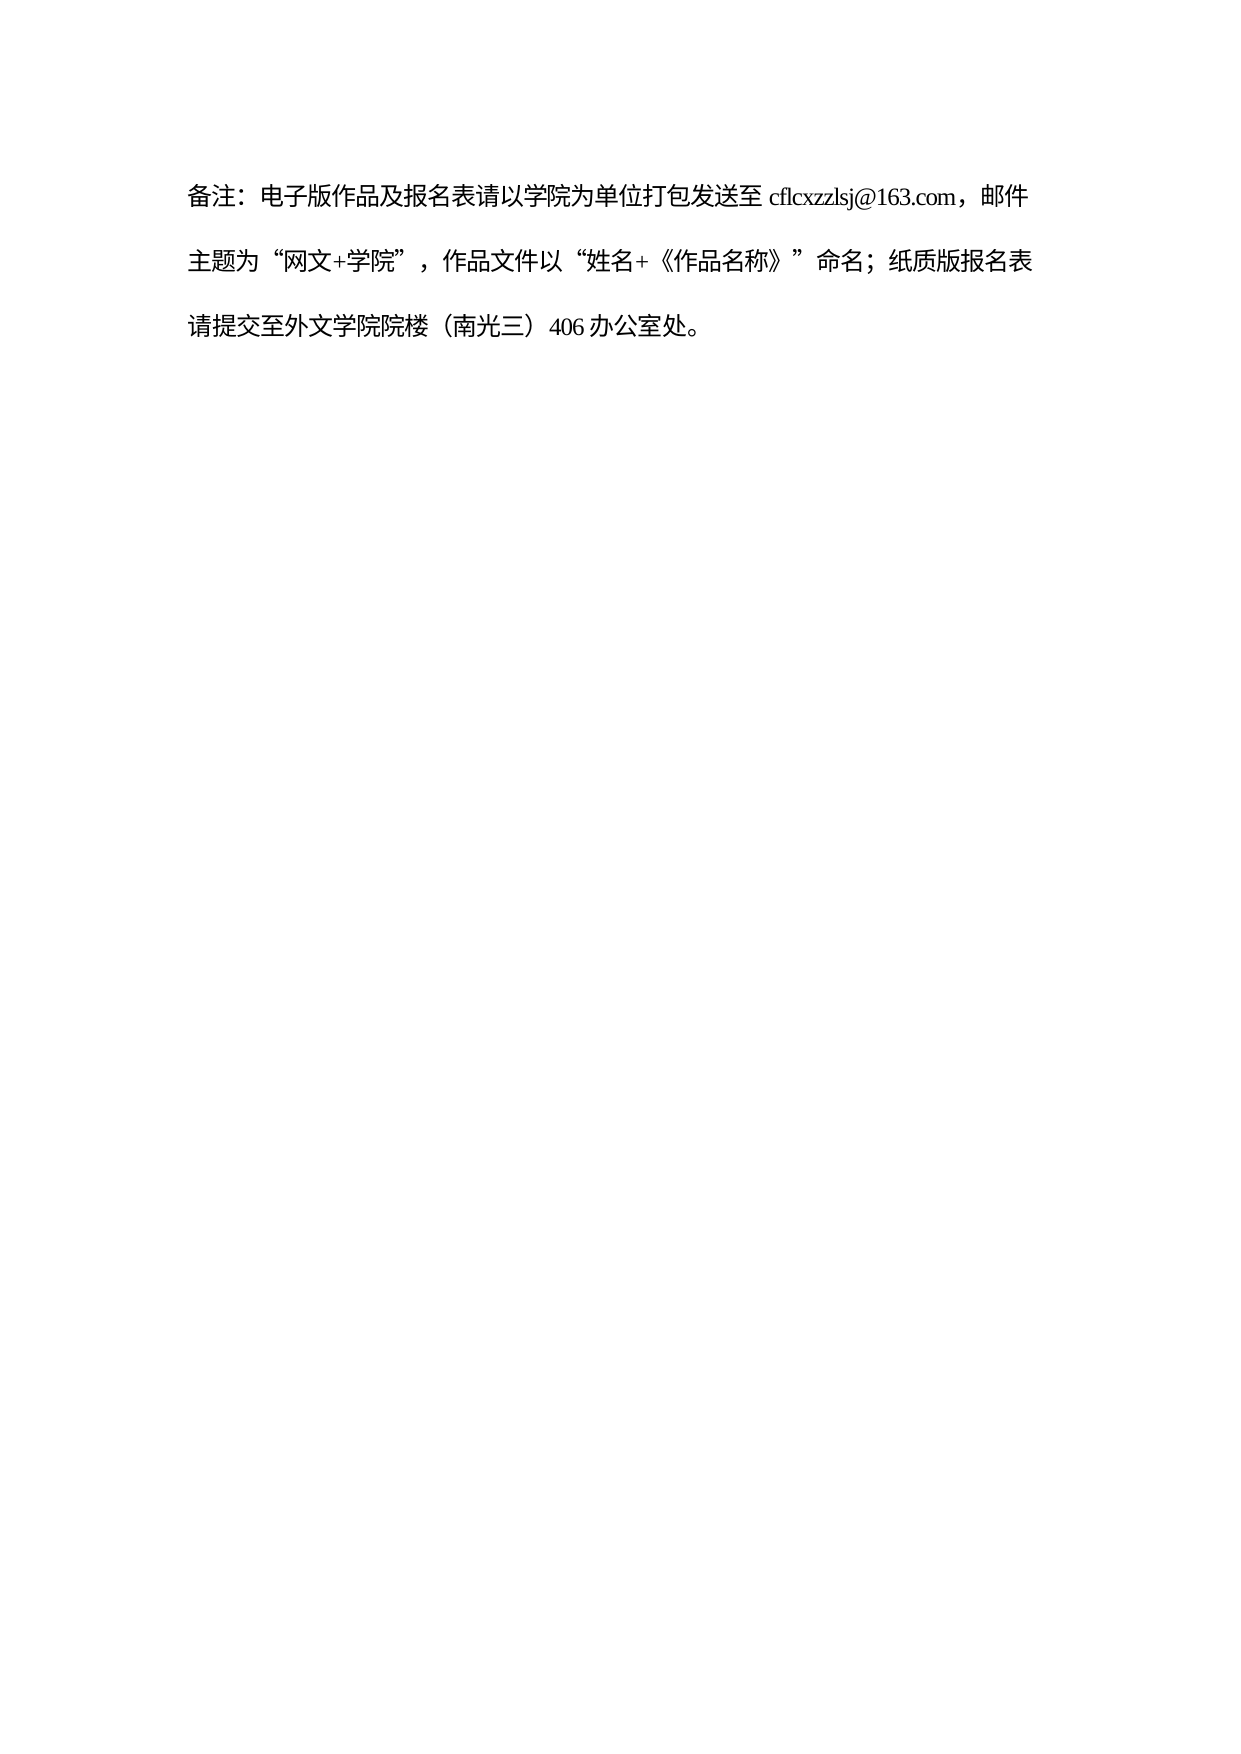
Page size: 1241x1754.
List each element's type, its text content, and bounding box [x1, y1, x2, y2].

text 备注：电子版作品及报名表请以学院为单位打包发送至cflcxzzlsj@163.com，邮件主题为“网文+学院”，作品文件以“姓名+《作品名称》”命名；纸质版报名表请提交至外文学院院楼（南光三）406办公室处。 [187, 162, 1053, 357]
